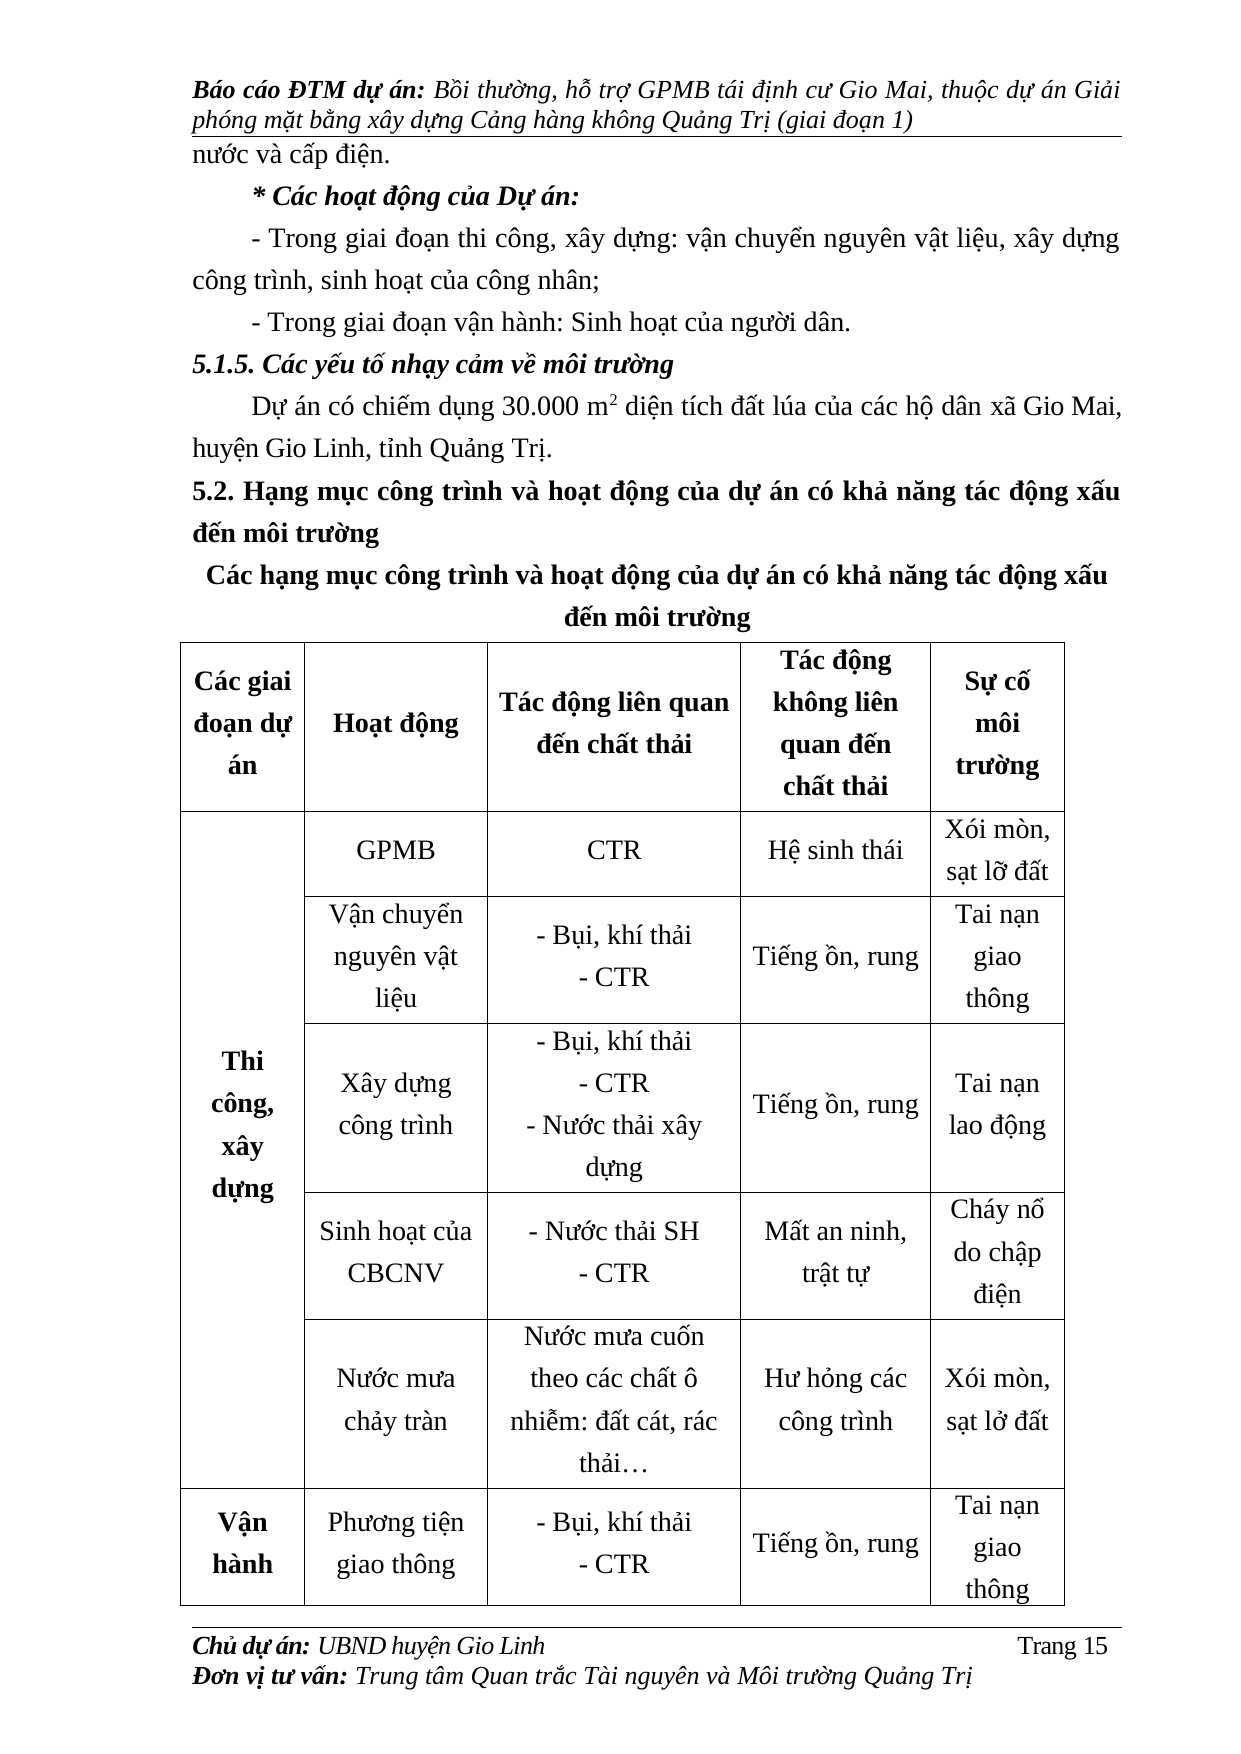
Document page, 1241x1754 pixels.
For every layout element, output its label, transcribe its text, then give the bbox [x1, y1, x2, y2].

text - Trong giai đoạn vận hành: Sinh hoạt của người dân. [192, 305, 1122, 338]
text Dự án có chiếm dụng 30.000 m2 diện tích đất lúa của các hộ dân xã Gio Mai, huyện Gio Linh, tỉnh Quảng Trị. [192, 389, 1122, 464]
table_cell - Bụi, khí thải - CTR [488, 897, 740, 1023]
table_cell Tiếng ồn, rung [741, 897, 930, 1023]
table_cell - Bụi, khí thải - CTR - Nước thải xây dựng [488, 1024, 740, 1192]
table_cell Hệ sinh thái [741, 812, 930, 896]
table_cell Xói mòn, sạt lỡ đất [931, 812, 1064, 896]
table_cell Phương tiện giao thông [305, 1489, 487, 1605]
table_cell Mất an ninh, trật tự [741, 1193, 930, 1318]
text - Trong giai đoạn thi công, xây dựng: vận chuyển nguyên vật liệu, xây dựng công trình, sinh hoạt của công nhân; [192, 221, 1122, 296]
table_header Các giai đoạn dự án [181, 643, 304, 811]
table_cell Tai nạn giao thông [931, 1489, 1064, 1605]
table_cell - Bụi, khí thải - CTR [488, 1489, 740, 1605]
subtitle 5.2. Hạng mục công trình và hoạt động của dự án có khả năng tác động xấu đến môi trường [192, 474, 1122, 548]
table_cell Nước mưa chảy tràn [305, 1320, 487, 1487]
table_cell Xây dựng công trình [305, 1024, 487, 1192]
table_header Hoạt động [305, 643, 487, 811]
table_cell Thi công, xây dựng [181, 812, 304, 1487]
table_cell Nước mưa cuốn theo các chất ô nhiễm: đất cát, rác thải… [488, 1320, 740, 1487]
table_cell GPMB [305, 812, 487, 896]
table_header Tác động không liên quan đến chất thải [741, 643, 930, 811]
table_cell Tiếng ồn, rung [741, 1489, 930, 1605]
table_cell - Nước thải SH - CTR [488, 1193, 740, 1318]
table_cell Tiếng ồn, rung [741, 1024, 930, 1192]
table_header Tác động liên quan đến chất thải [488, 643, 740, 811]
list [192, 137, 1122, 169]
text Các hạng mục công trình và hoạt động của dự án có khả năng tác động xấu đến môi trường [192, 558, 1122, 632]
table_cell Tai nạn giao thông [931, 897, 1064, 1023]
subtitle 5.1.5. Các yếu tố nhạy cảm về môi trường [192, 347, 1122, 380]
table_cell Xói mòn, sạt lở đất [931, 1320, 1064, 1487]
text * Các hoạt động của Dự án: [192, 179, 1122, 211]
table_cell Vận chuyển nguyên vật liệu [305, 897, 487, 1023]
table_cell CTR [488, 812, 740, 896]
table_cell Vận hành [181, 1489, 304, 1605]
table_cell Sinh hoạt của CBCNV [305, 1193, 487, 1318]
table_header Sự cố môi trường [931, 643, 1064, 811]
table_cell Tai nạn lao động [931, 1024, 1064, 1192]
table_cell Hư hỏng các công trình [741, 1320, 930, 1487]
table_cell Cháy nổ do chập điện [931, 1193, 1064, 1318]
